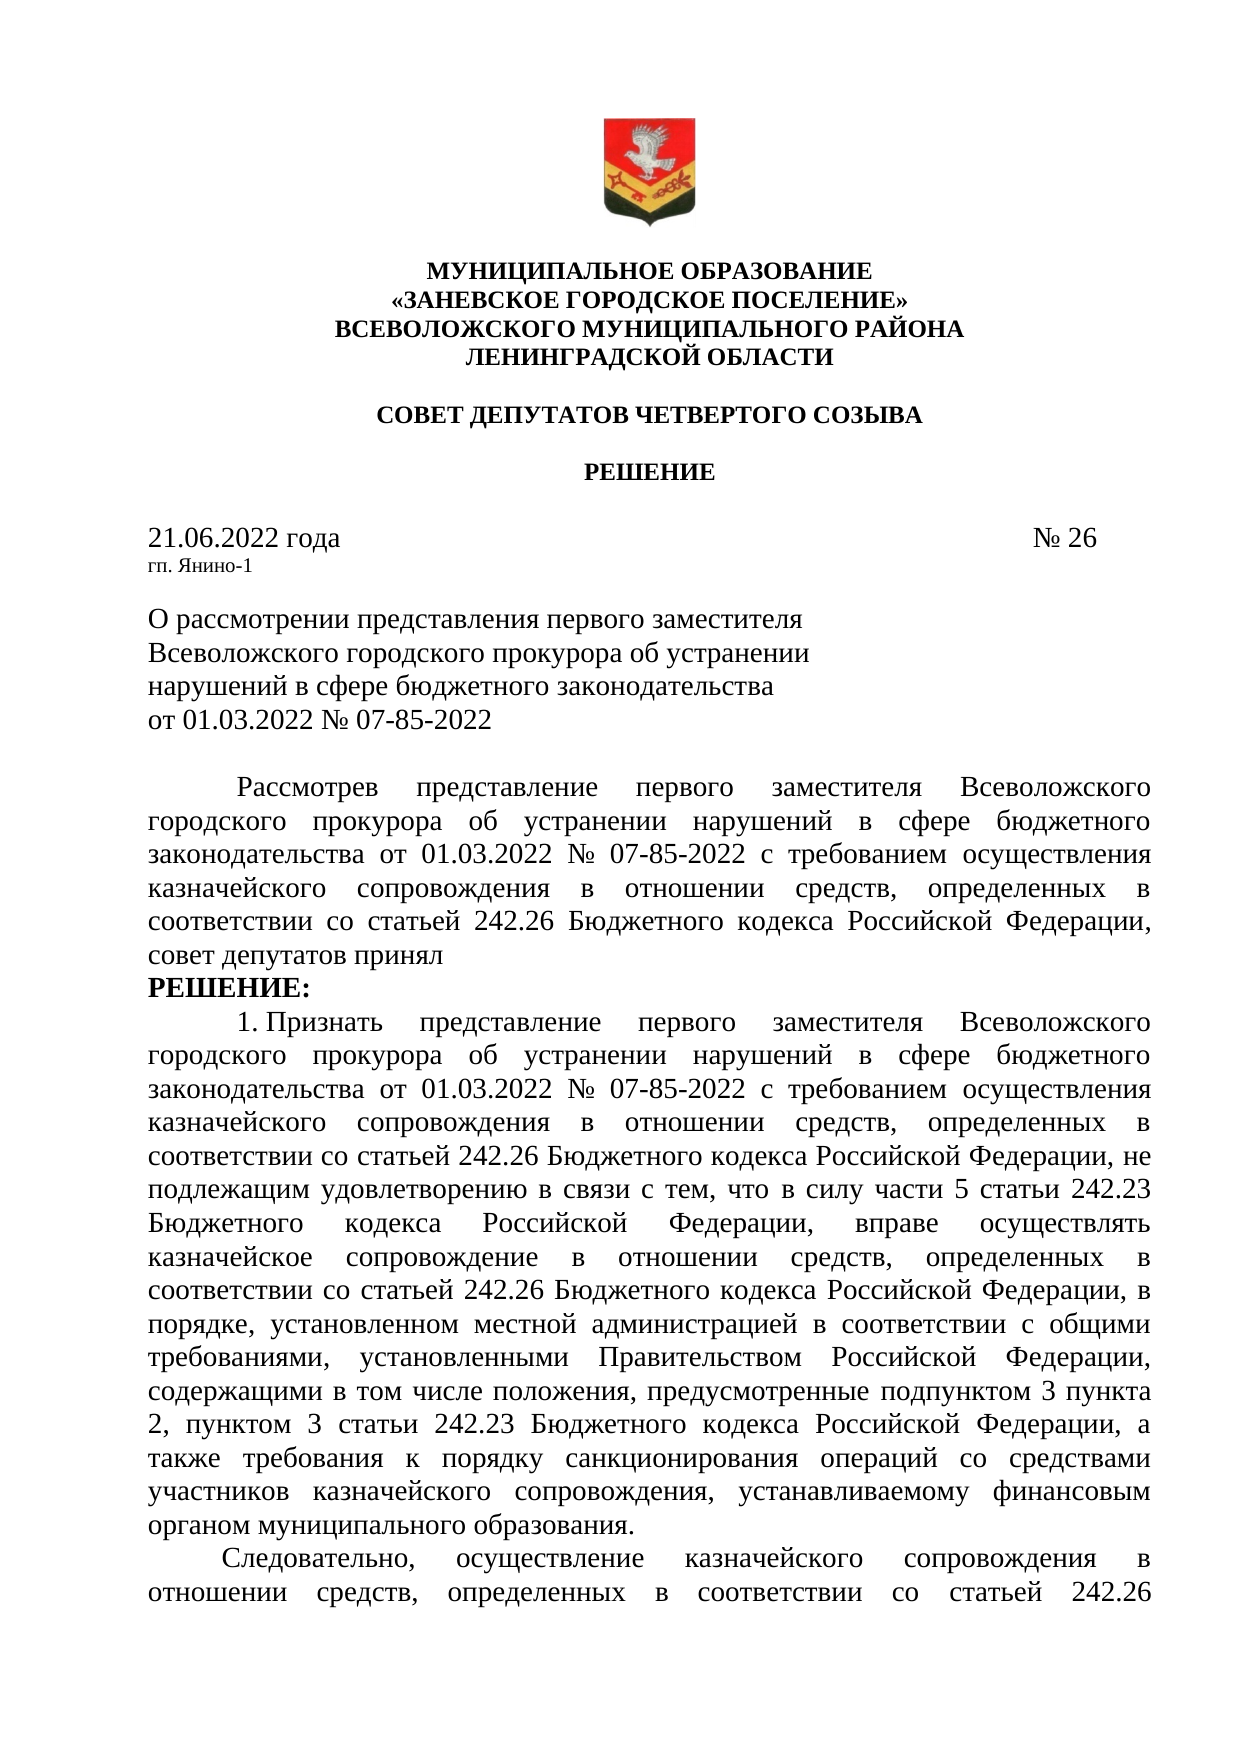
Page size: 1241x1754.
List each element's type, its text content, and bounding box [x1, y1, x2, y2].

text от 01.03.2022 № 07-85-2022 [148, 702, 1152, 736]
text нарушений в сфере бюджетного законодательства [148, 668, 1152, 702]
picture [603, 118, 696, 228]
text О рассмотрении представления первого заместителя [148, 601, 1152, 635]
text «ЗАНЕВСКОЕ ГОРОДСКОЕ ПОСЕЛЕНИЕ» [148, 285, 1152, 314]
text Всеволожского городского прокурора об устранении [148, 635, 1152, 668]
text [148, 1541, 1152, 1608]
text СОВЕТ ДЕПУТАТОВ ЧЕТВЕРТОГО СОЗЫВА [148, 400, 1152, 429]
list Признать представление первого заместителя Всеволожского городского прокурора об устранении нарушений в сфере бюджетного законодательства от 01.03.2022 № 07-85-2022 с требованием осуществления казначейского сопровождения в отношении средств, определенных в соответствии со статьей 242.26 Бюджетного кодекса Российской Федерации, не подлежащим удовлетворению в связи с тем, что в силу части 5 статьи 242.23 Бюджетного кодекса Российской Федерации, вправе осуществлять казначейское сопровождение в отношении средств, определенных в соответствии со статьей 242.26 Бюджетного кодекса Российской Федерации, в порядке, установленном местной администрацией в соответствии с общими требованиями, установленными Правительством Российской Федерации, содержащими в том числе положения, предусмотренные подпунктом 3 пункта 2, пунктом 3 статьи 242.23 Бюджетного кодекса Российской Федерации, а также требования к порядку санкционирования операций со средствами участников казначейского сопровождения, устанавливаемому финансовым органом муниципального образования. [148, 1004, 1152, 1541]
text РЕШЕНИЕ [148, 457, 1152, 486]
text 21.06.2022 года № 26 [148, 520, 1152, 553]
text РЕШЕНИЕ: [148, 970, 1152, 1004]
text гп. Янино-1 [148, 553, 1152, 577]
text МУНИЦИПАЛЬНОЕ ОБРАЗОВАНИЕ [148, 256, 1152, 285]
text ЛЕНИНГРАДСКОЙ ОБЛАСТИ [148, 342, 1152, 371]
text Рассмотрев представление первого заместителя Всеволожского городского прокурора об устранении нарушений в сфере бюджетного законодательства от 01.03.2022 № 07-85-2022 с требованием осуществления казначейского сопровождения в отношении средств, определенных в соответствии со статьей 242.26 Бюджетного кодекса Российской Федерации, совет депутатов принял [148, 769, 1152, 970]
text ВСЕВОЛОЖСКОГО МУНИЦИПАЛЬНОГО РАЙОНА [148, 314, 1152, 342]
